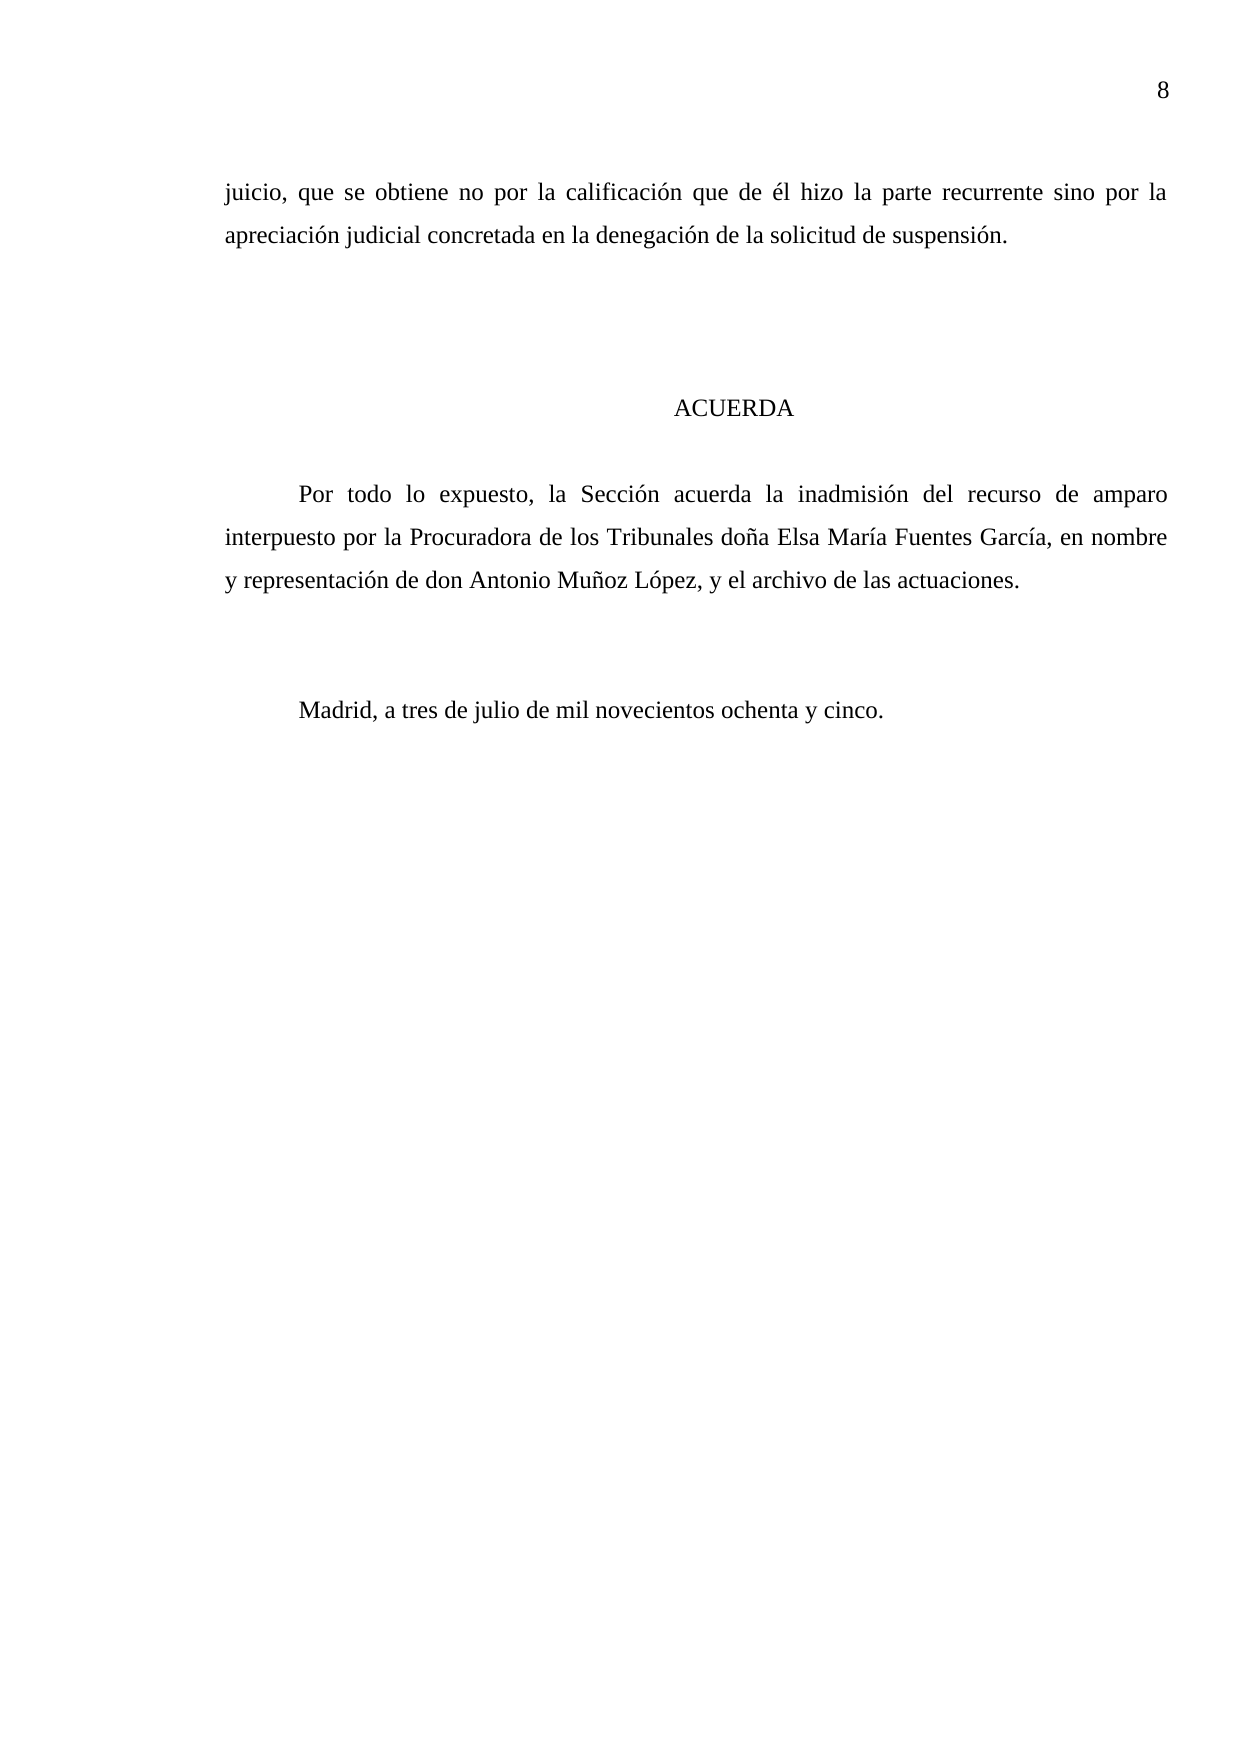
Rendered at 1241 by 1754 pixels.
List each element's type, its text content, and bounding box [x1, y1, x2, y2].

text Por todo lo expuesto, la Sección acuerda la inadmisión del recurso de amparo interpuesto por la Procuradora de los Tribunales doña Elsa María Fuentes García, en nombre y representación de don Antonio Muñoz López, y el archivo de las actuaciones. [224, 479, 1169, 594]
text ACUERDA [224, 393, 1169, 422]
text Madrid, a tres de julio de mil novecientos ochenta y cinco. [224, 695, 1169, 723]
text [224, 177, 1169, 249]
